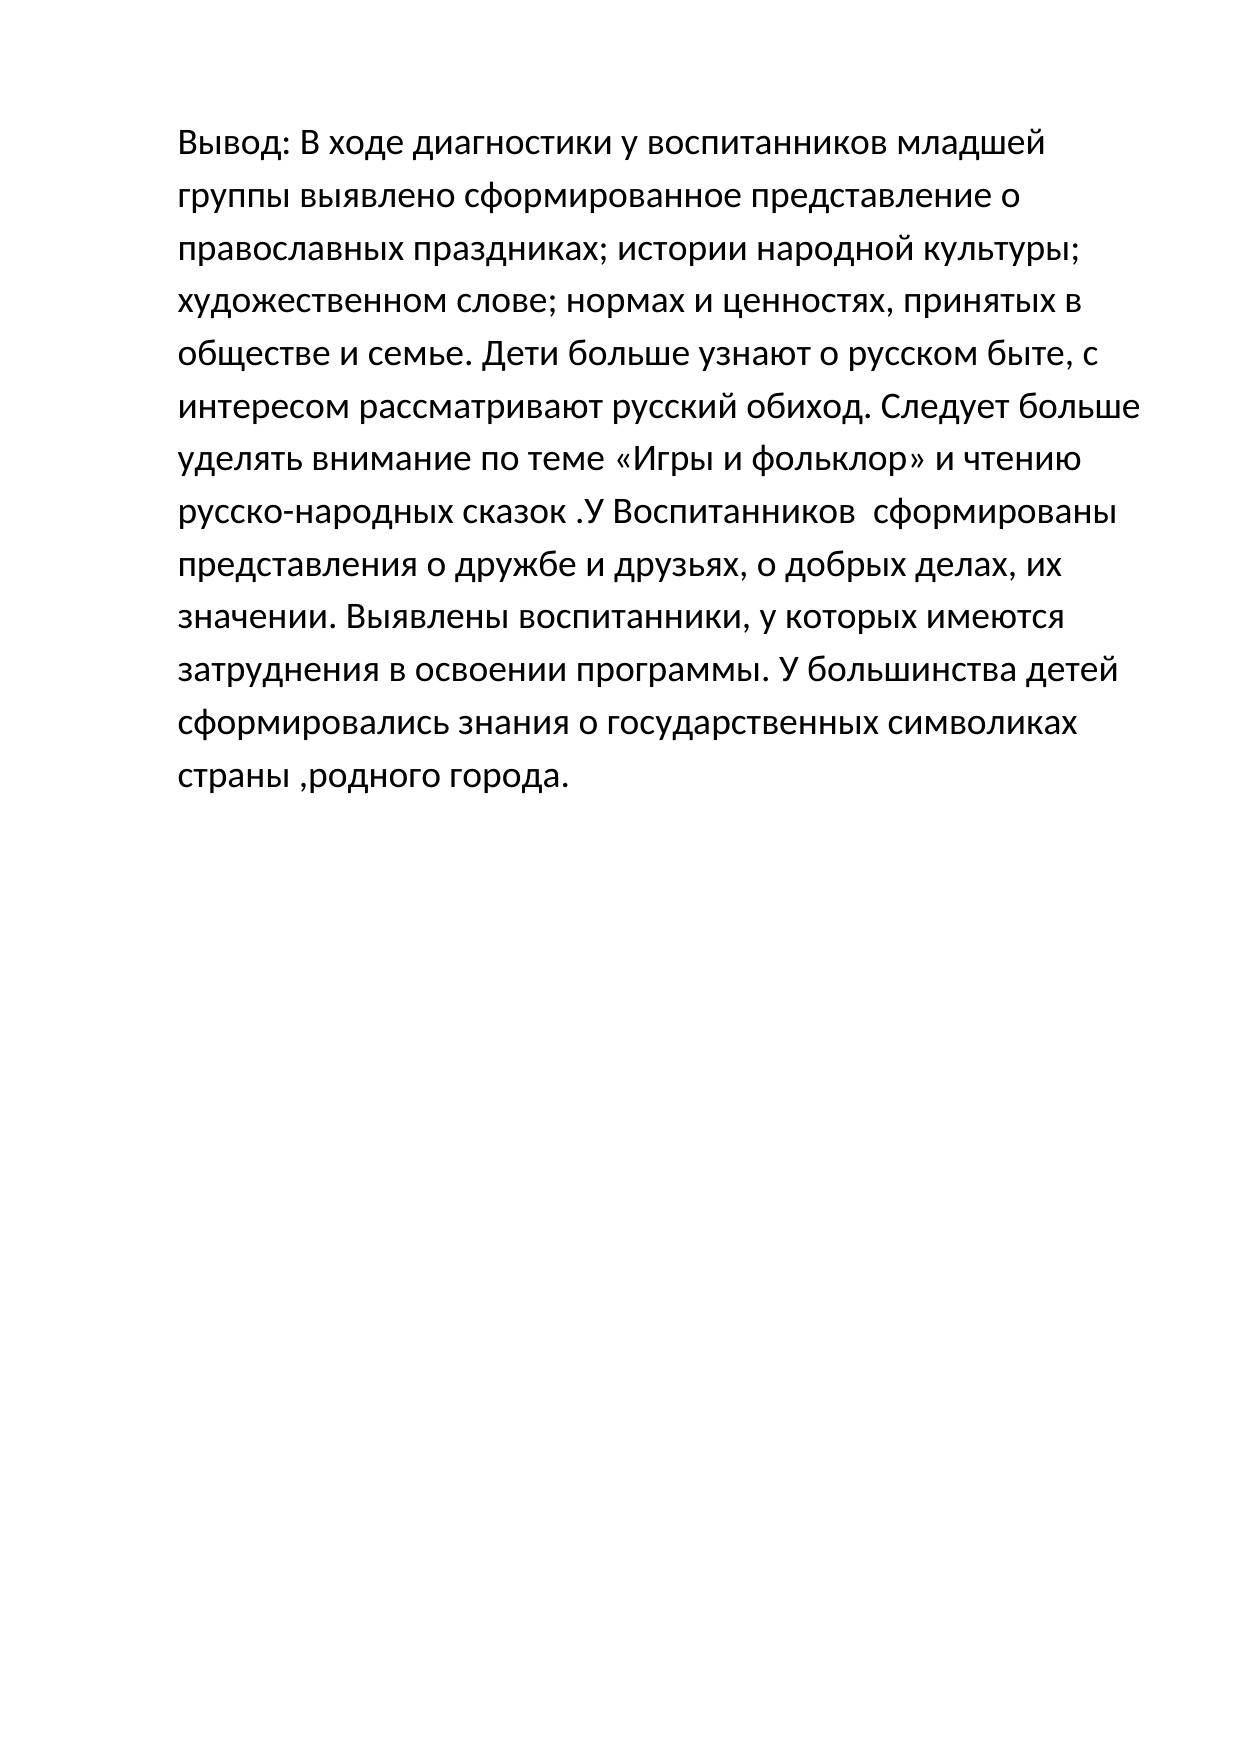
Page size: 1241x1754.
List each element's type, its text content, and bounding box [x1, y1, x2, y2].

text Вывод: В ходе диагностики у воспитанников младшей группы выявлено сформированное представление о православных праздниках; истории народной культуры; художественном слове; нормах и ценностях, принятых в обществе и семье. Дети больше узнают о русском быте, с интересом рассматривают русский обиход. Следует больше уделять внимание по теме «Игры и фольклор» и чтению русско-народных сказок .У Воспитанников сформированы представления о дружбе и друзьях, о добрых делах, их значении. Выявлены воспитанники, у которых имеются затруднения в освоении программы. У большинства детей сформировались знания о государственных символиках страны ,родного города. [177, 118, 1152, 796]
